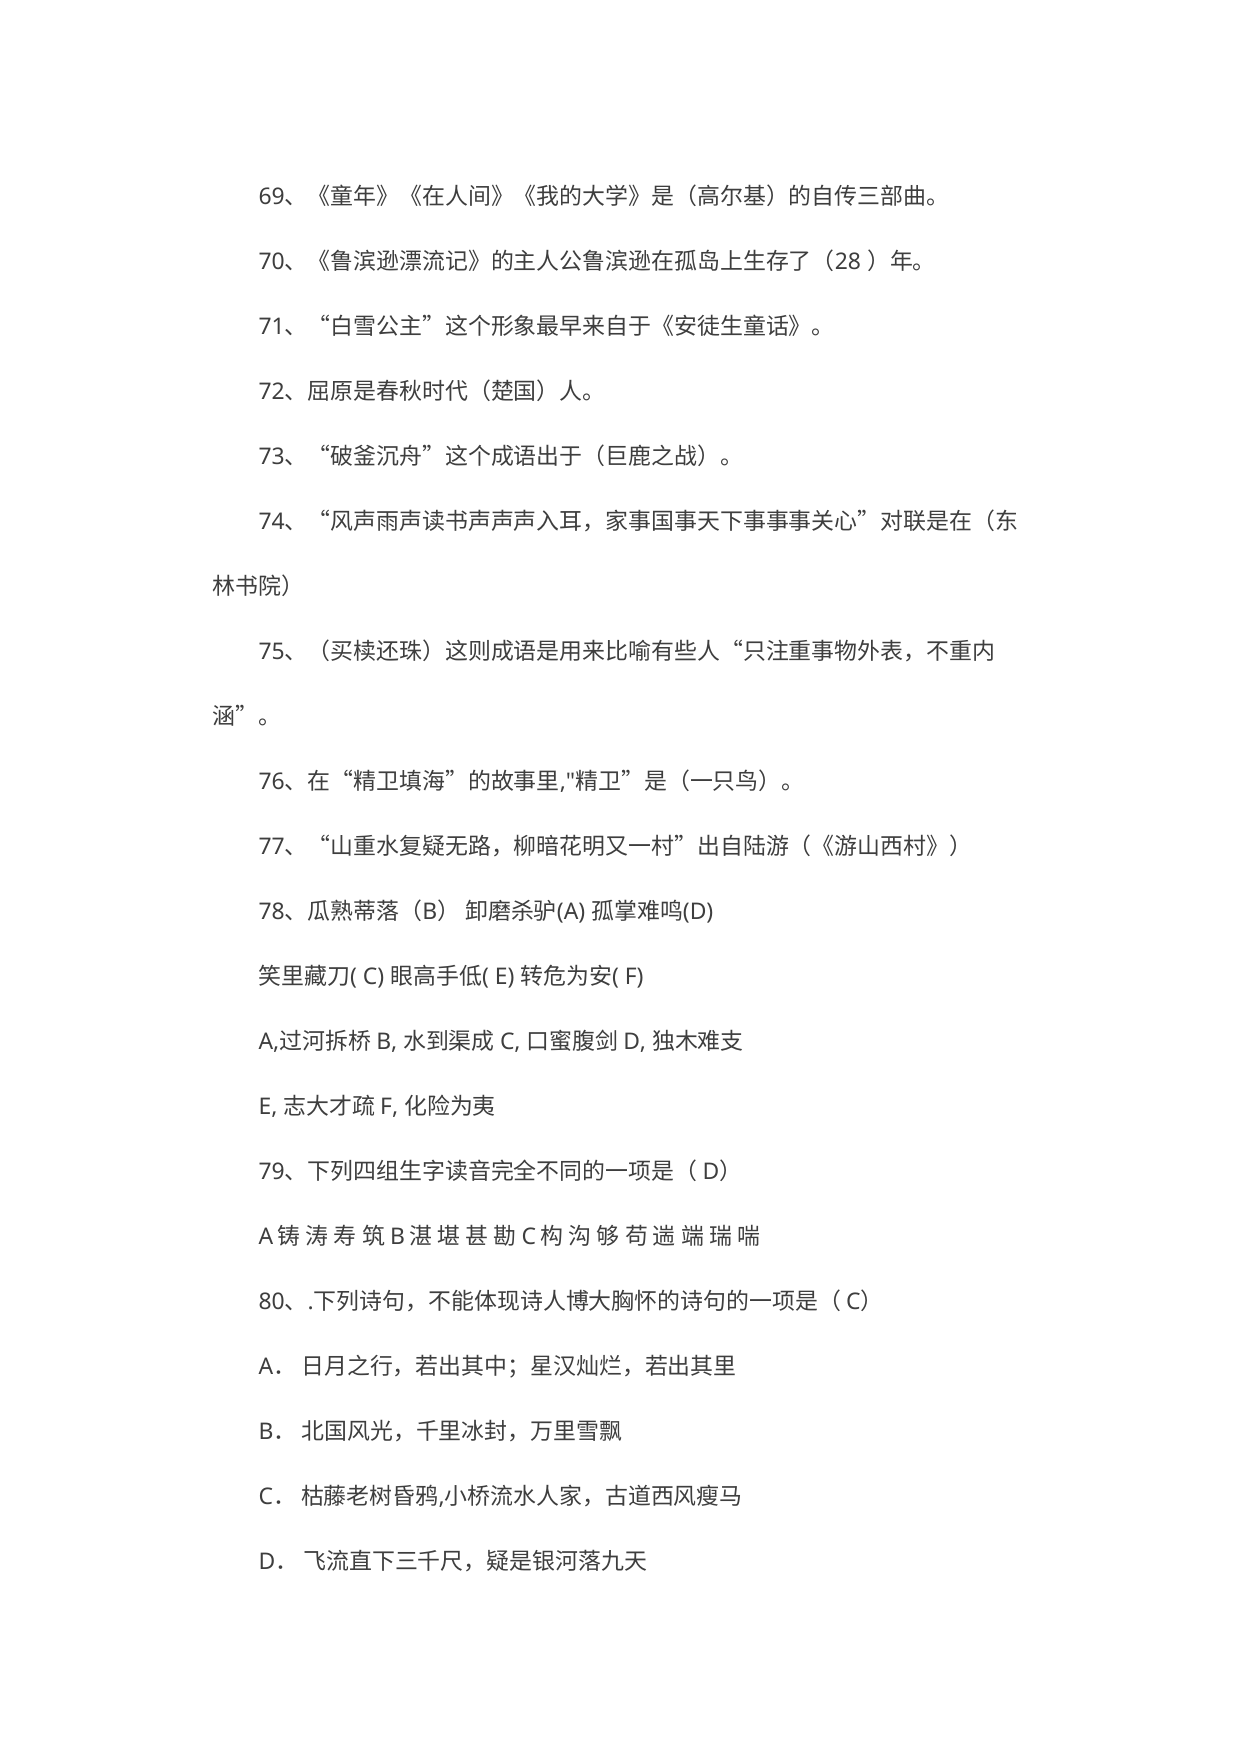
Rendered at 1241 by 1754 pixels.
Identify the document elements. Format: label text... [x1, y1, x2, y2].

text B． 北国风光，千里冰封，万里雪飘 [212, 1397, 1028, 1462]
text 笑里藏刀( C) 眼高手低( E) 转危为安( F) [212, 942, 1028, 1007]
text A铸 涛 寿 筑 B湛 堪 甚 勘 C构 沟 够 苟 遄 端 瑞 喘 [212, 1202, 1028, 1267]
text 71、“白雪公主”这个形象最早来自于《安徒生童话》。 [212, 292, 1028, 357]
text A． 日月之行，若出其中；星汉灿烂，若出其里 [212, 1332, 1028, 1397]
text 76、在“精卫填海”的故事里,"精卫”是（一只鸟）。 [212, 747, 1028, 812]
text 72、屈原是春秋时代（楚国）人。 [212, 357, 1028, 422]
text 79、下列四组生字读音完全不同的一项是（ D） [212, 1137, 1028, 1202]
text 75、（买椟还珠）这则成语是用来比喻有些人“只注重事物外表，不重内涵”。 [212, 617, 1028, 747]
text 77、“山重水复疑无路，柳暗花明又一村”出自陆游（《游山西村》） [212, 812, 1028, 877]
text 74、“风声雨声读书声声声入耳，家事国事天下事事事关心”对联是在（东林书院） [212, 487, 1028, 617]
text D． 飞流直下三千尺，疑是银河落九天 [212, 1527, 1028, 1592]
text A,过河拆桥 B, 水到渠成 C, 口蜜腹剑 D, 独木难支 [212, 1007, 1028, 1072]
text 70、《鲁滨逊漂流记》的主人公鲁滨逊在孤岛上生存了（28 ）年。 [212, 227, 1028, 292]
text 69、《童年》《在人间》《我的大学》是（高尔基）的自传三部曲。 [212, 162, 1028, 227]
text E, 志大才疏 F, 化险为夷 [212, 1072, 1028, 1137]
text 73、“破釜沉舟”这个成语出于（巨鹿之战）。 [212, 422, 1028, 487]
text C． 枯藤老树昏鸦,小桥流水人家，古道西风瘦马 [212, 1462, 1028, 1527]
text 78、瓜熟蒂落（B） 卸磨杀驴(A) 孤掌难鸣(D) [212, 877, 1028, 942]
text 80、.下列诗句，不能体现诗人博大胸怀的诗句的一项是（ C） [212, 1267, 1028, 1332]
